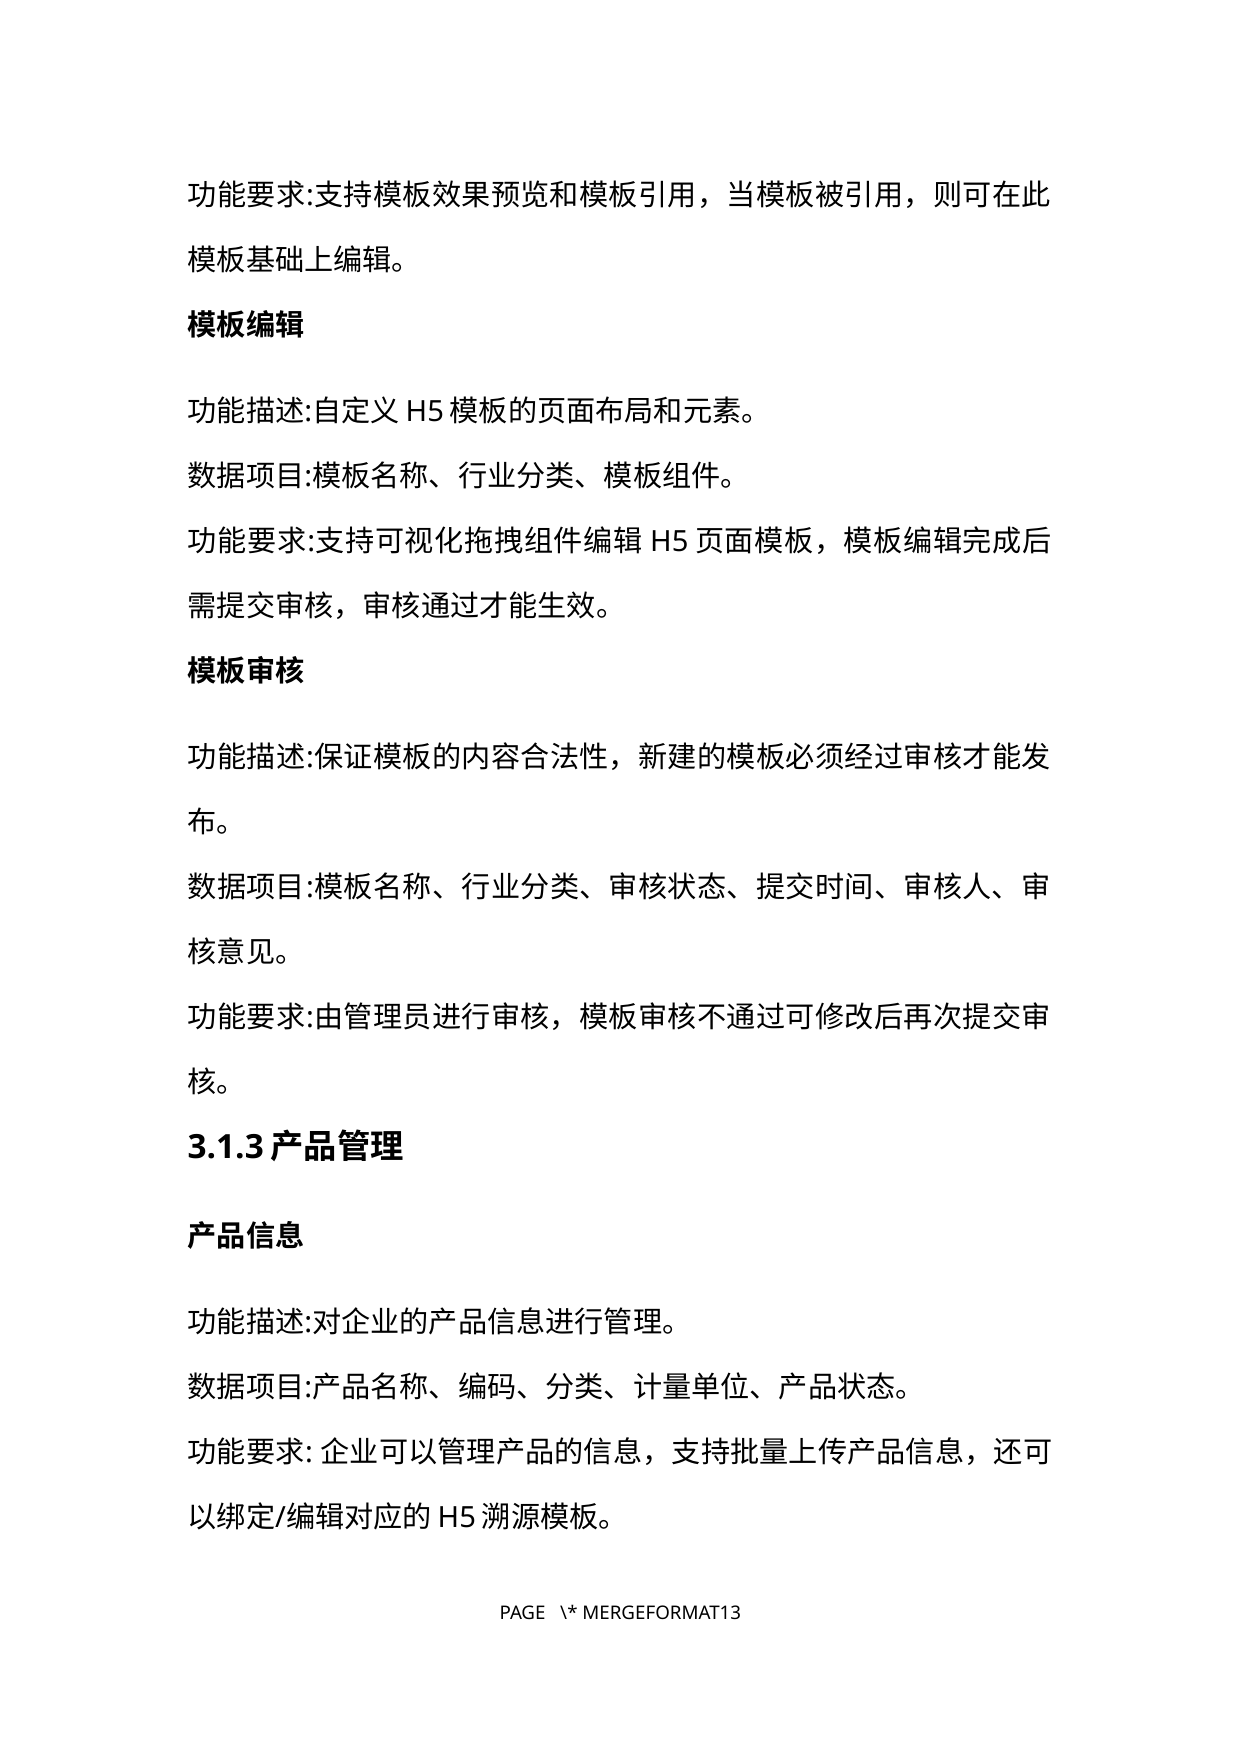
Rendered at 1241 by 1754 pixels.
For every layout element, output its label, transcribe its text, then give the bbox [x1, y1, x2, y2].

text 功能描述:保证模板的内容合法性，新建的模板必须经过审核才能发布。 [187, 722, 1053, 852]
text 功能要求: 企业可以管理产品的信息，支持批量上传产品信息，还可以绑定/编辑对应的H5溯源模板。 [187, 1417, 1053, 1547]
text 功能要求:由管理员进行审核，模板审核不通过可修改后再次提交审核。 [187, 982, 1053, 1112]
text 数据项目:产品名称、编码、分类、计量单位、产品状态。 [187, 1352, 1053, 1417]
text 模板审核 [187, 636, 1053, 701]
text 数据项目:模板名称、行业分类、模板组件。 [187, 441, 1053, 506]
text 功能描述:对企业的产品信息进行管理。 [187, 1287, 1053, 1352]
text 模板编辑 [187, 290, 1053, 355]
text 数据项目:模板名称、行业分类、审核状态、提交时间、审核人、审核意见。 [187, 852, 1053, 982]
text 功能要求:支持可视化拖拽组件编辑H5页面模板，模板编辑完成后需提交审核，审核通过才能生效。 [187, 506, 1053, 636]
text 产品信息 [187, 1201, 1053, 1266]
text 3.1.3产品管理 [187, 1112, 1053, 1177]
text 功能要求:支持模板效果预览和模板引用，当模板被引用，则可在此模板基础上编辑。 [187, 160, 1053, 290]
text 功能描述:自定义H5模板的页面布局和元素。 [187, 376, 1053, 441]
